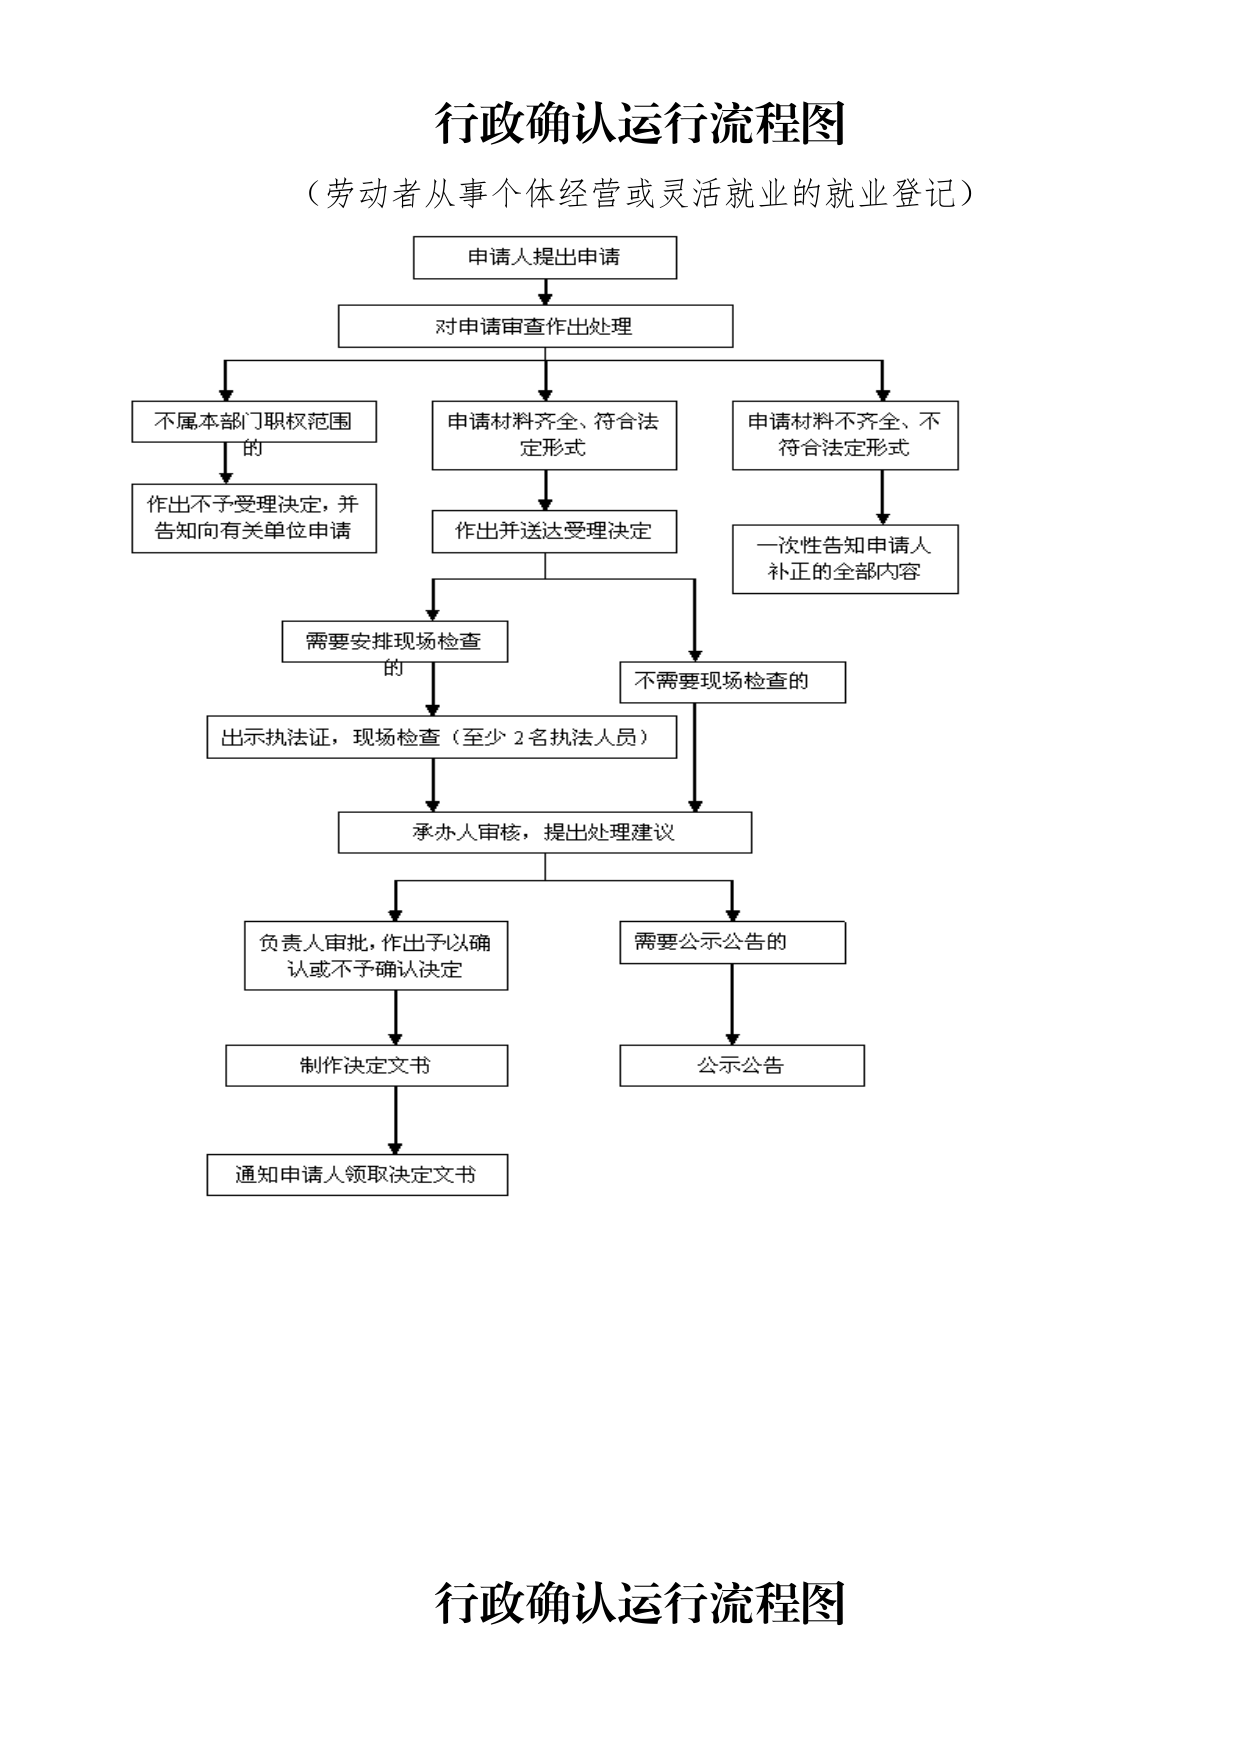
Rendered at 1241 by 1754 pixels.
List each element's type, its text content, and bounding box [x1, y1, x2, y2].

picture [113, 223, 978, 1320]
text 行政确认运行流程图 [114, 94, 1166, 159]
text （劳动者从事个体经营或灵活就业的就业登记） [114, 159, 1166, 224]
text 行政确认运行流程图 [114, 1574, 1166, 1639]
